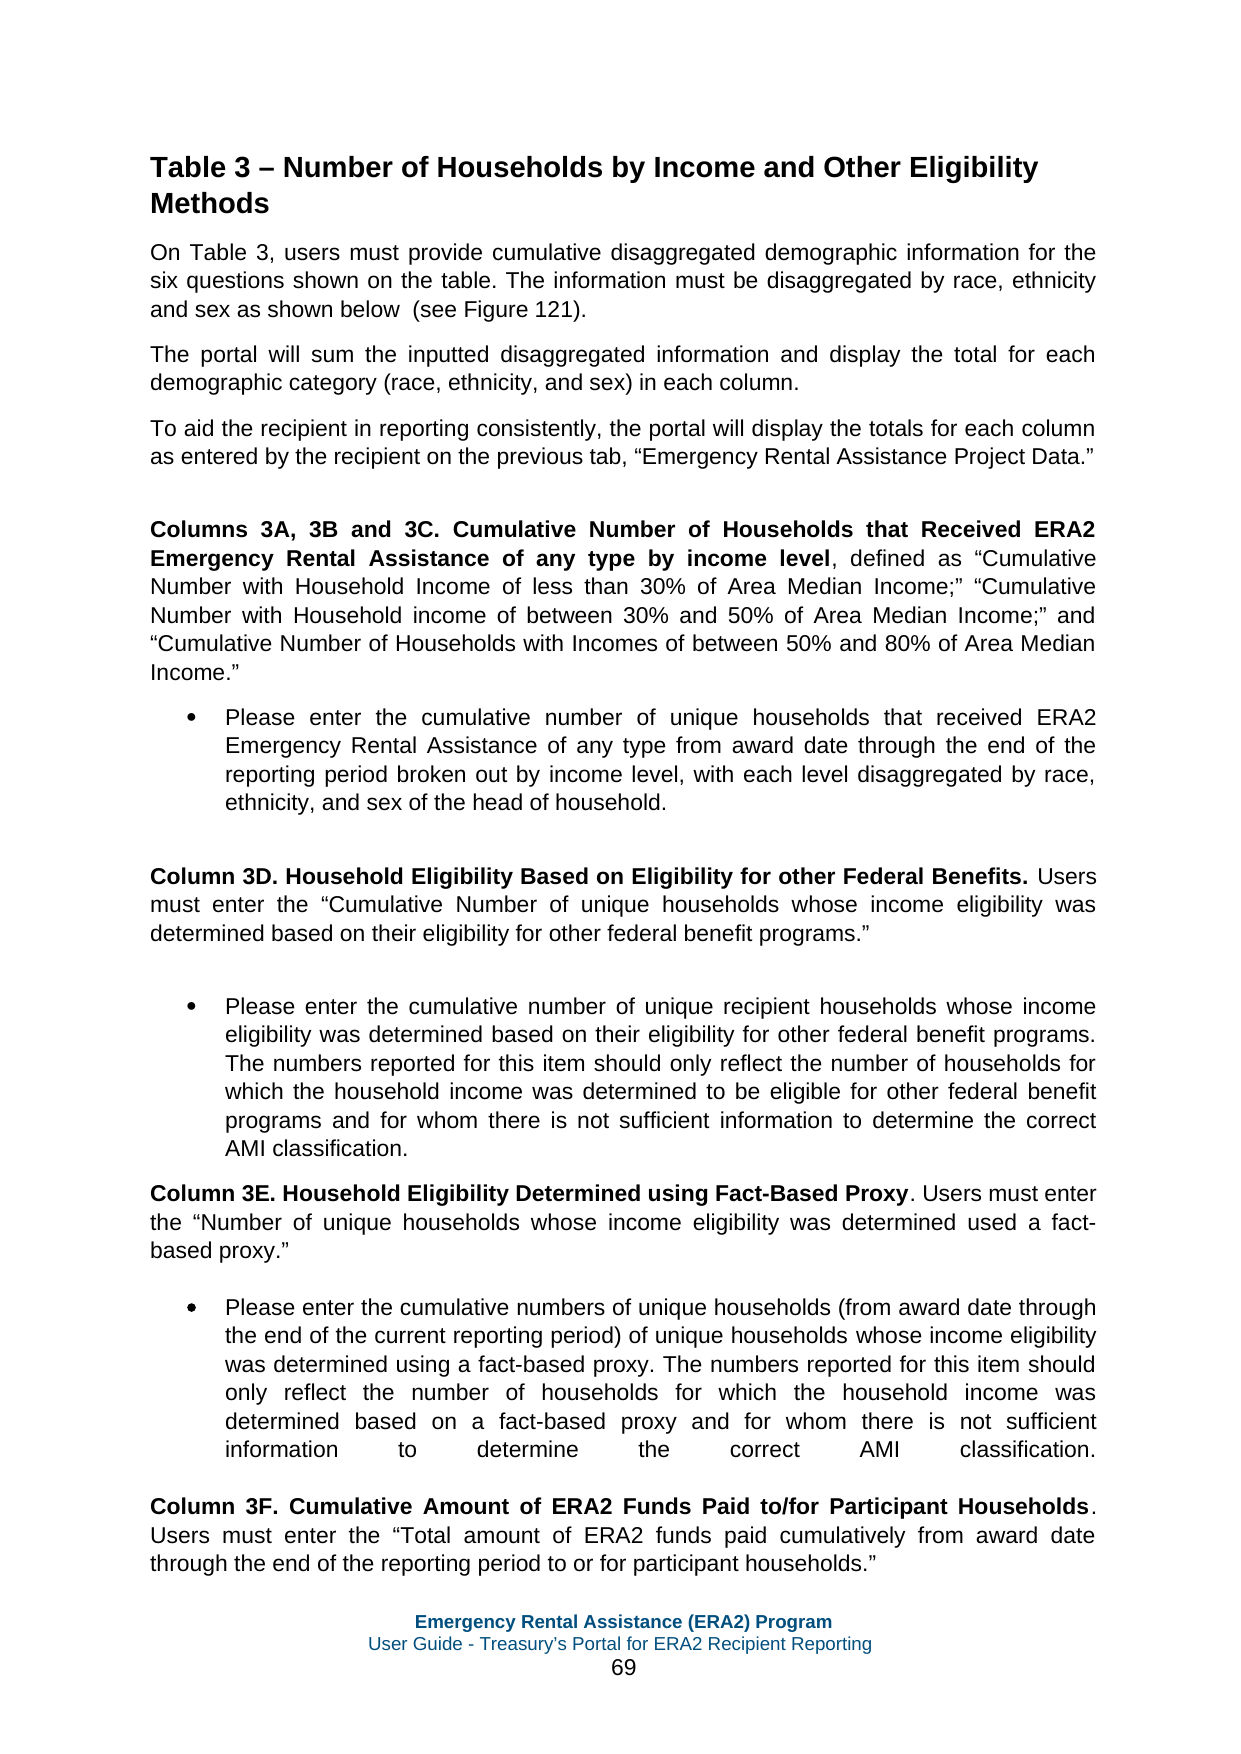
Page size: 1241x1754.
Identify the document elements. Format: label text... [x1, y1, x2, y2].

subtitle Column 3D. Household Eligibility Based on Eligibility for other Federal Benefits. Users must enter the “Cumulative Number of unique households whose income eligibility was determined based on their eligibility for other federal benefit programs.” [150, 863, 1097, 946]
list Please enter the cumulative number of unique households that received ERA2 Emergency Rental Assistance of any type from award date through the end of the reporting period broken out by income level, with each level disaggregated by race, ethnicity, and sex of the head of household. [187, 704, 1097, 815]
list Please enter the cumulative number of unique recipient households whose income eligibility was determined based on their eligibility for other federal benefit programs. The numbers reported for this item should only reflect the number of households for which the household income was determined to be eligible for other federal benefit programs and for whom there is not sufficient information to determine the correct AMI classification. [187, 993, 1097, 1162]
text Columns 3A, 3B and 3C. Cumulative Number of Households that Received ERA2 Emergency Rental Assistance of any type by income level, defined as “Cumulative Number with Household Income of less than 30% of Area Median Income;” “Cumulative Number with Household income of between 30% and 50% of Area Median Income;” and “Cumulative Number of Households with Incomes of between 50% and 80% of Area Median Income.” [150, 488, 1097, 685]
text Table 3 – Number of Households by Income and Other Eligibility Methods [150, 150, 1097, 220]
text To aid the recipient in reporting consistently, the portal will display the totals for each column as entered by the recipient on the previous tab, “Emergency Rental Assistance Project Data.” [150, 414, 1097, 469]
subtitle Column 3F. Cumulative Amount of ERA2 Funds Paid to/for Participant Households. Users must enter the “Total amount of ERA2 funds paid cumulatively from award date through the end of the reporting period to or for participant households.” [150, 1493, 1097, 1576]
text On Table 3, users must provide cumulative disaggregated demographic information for the six questions shown on the table. The information must be disaggregated by race, ethnicity and sex as shown below (see Figure 121). [150, 239, 1097, 322]
text The portal will sum the inputted disaggregated information and display the total for each demographic category (race, ethnicity, and sex) in each column. [150, 341, 1097, 396]
subtitle Please enter the cumulative numbers of unique households (from award date through the end of the current reporting period) of unique households whose income eligibility was determined using a fact-based proxy. The numbers reported for this item should only reflect the number of households for which the household income was determined based on a fact-based proxy and for whom there is not sufficient information to determine the correct AMI classification. [187, 1294, 1097, 1491]
subtitle Column 3E. Household Eligibility Determined using Fact-Based Proxy. Users must enter the “Number of unique households whose income eligibility was determined used a fact-based proxy.” [150, 1180, 1097, 1263]
